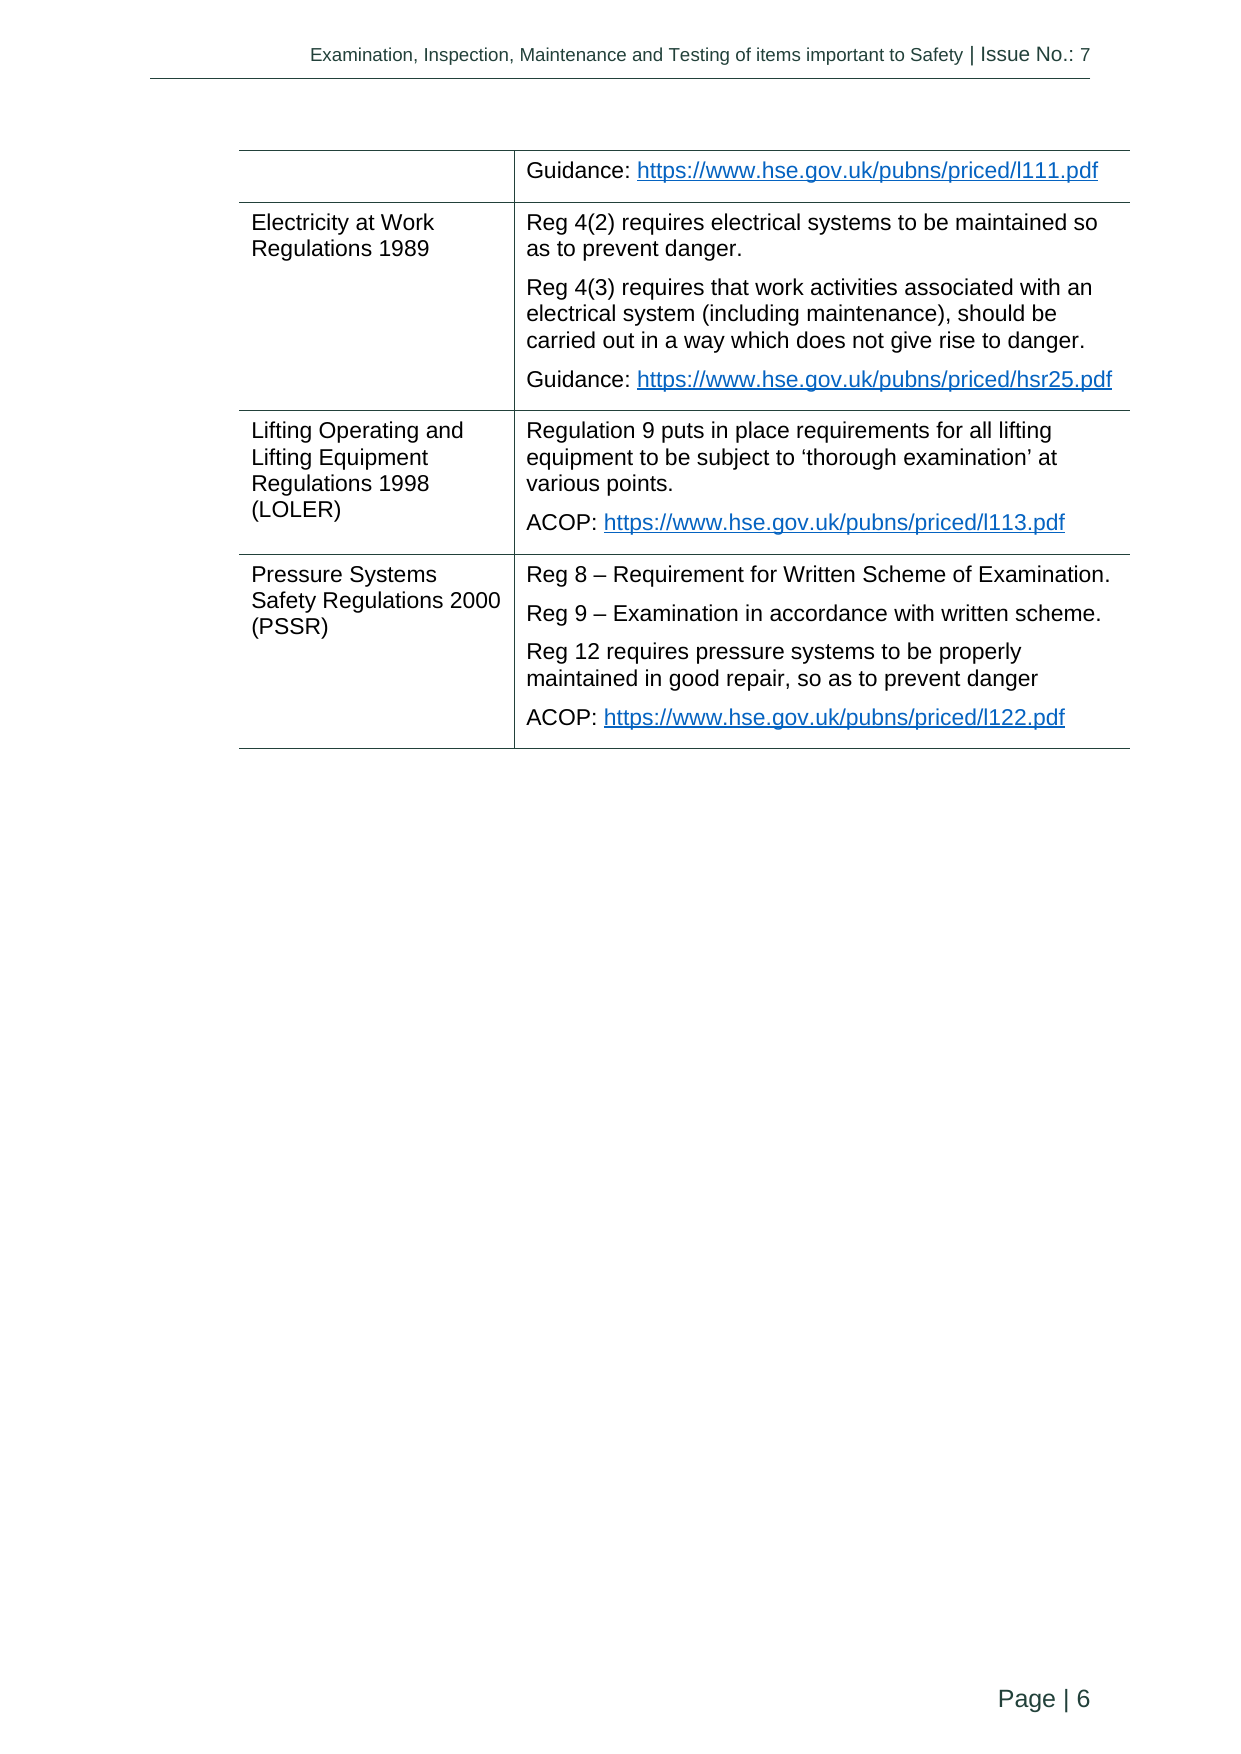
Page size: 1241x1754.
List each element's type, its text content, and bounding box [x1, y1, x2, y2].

table_cell Pressure Systems Safety Regulations 2000 (PSSR) [239, 555, 514, 748]
table_cell Electricity at Work Regulations 1989 [239, 203, 514, 410]
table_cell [239, 151, 514, 202]
table_cell Reg 4(2) requires electrical systems to be maintained so as to prevent danger. Reg 4(3) requires that work activities associated with an electrical system (including maintenance), should be carried out in a way which does not give rise to danger. Guidance: https://www.hse.gov.uk/pubns/priced/hsr25.pdf [515, 203, 1129, 410]
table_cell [515, 151, 1129, 202]
table_cell Regulation 9 puts in place requirements for all lifting equipment to be subject to ‘thorough examination’ at various points. ACOP: https://www.hse.gov.uk/pubns/priced/l113.pdf [515, 411, 1129, 554]
table_cell Lifting Operating and Lifting Equipment Regulations 1998 (LOLER) [239, 411, 514, 554]
table_cell Reg 8 – Requirement for Written Scheme of Examination. Reg 9 – Examination in accordance with written scheme. Reg 12 requires pressure systems to be properly maintained in good repair, so as to prevent danger ACOP: https://www.hse.gov.uk/pubns/priced/l122.pdf [515, 555, 1129, 748]
